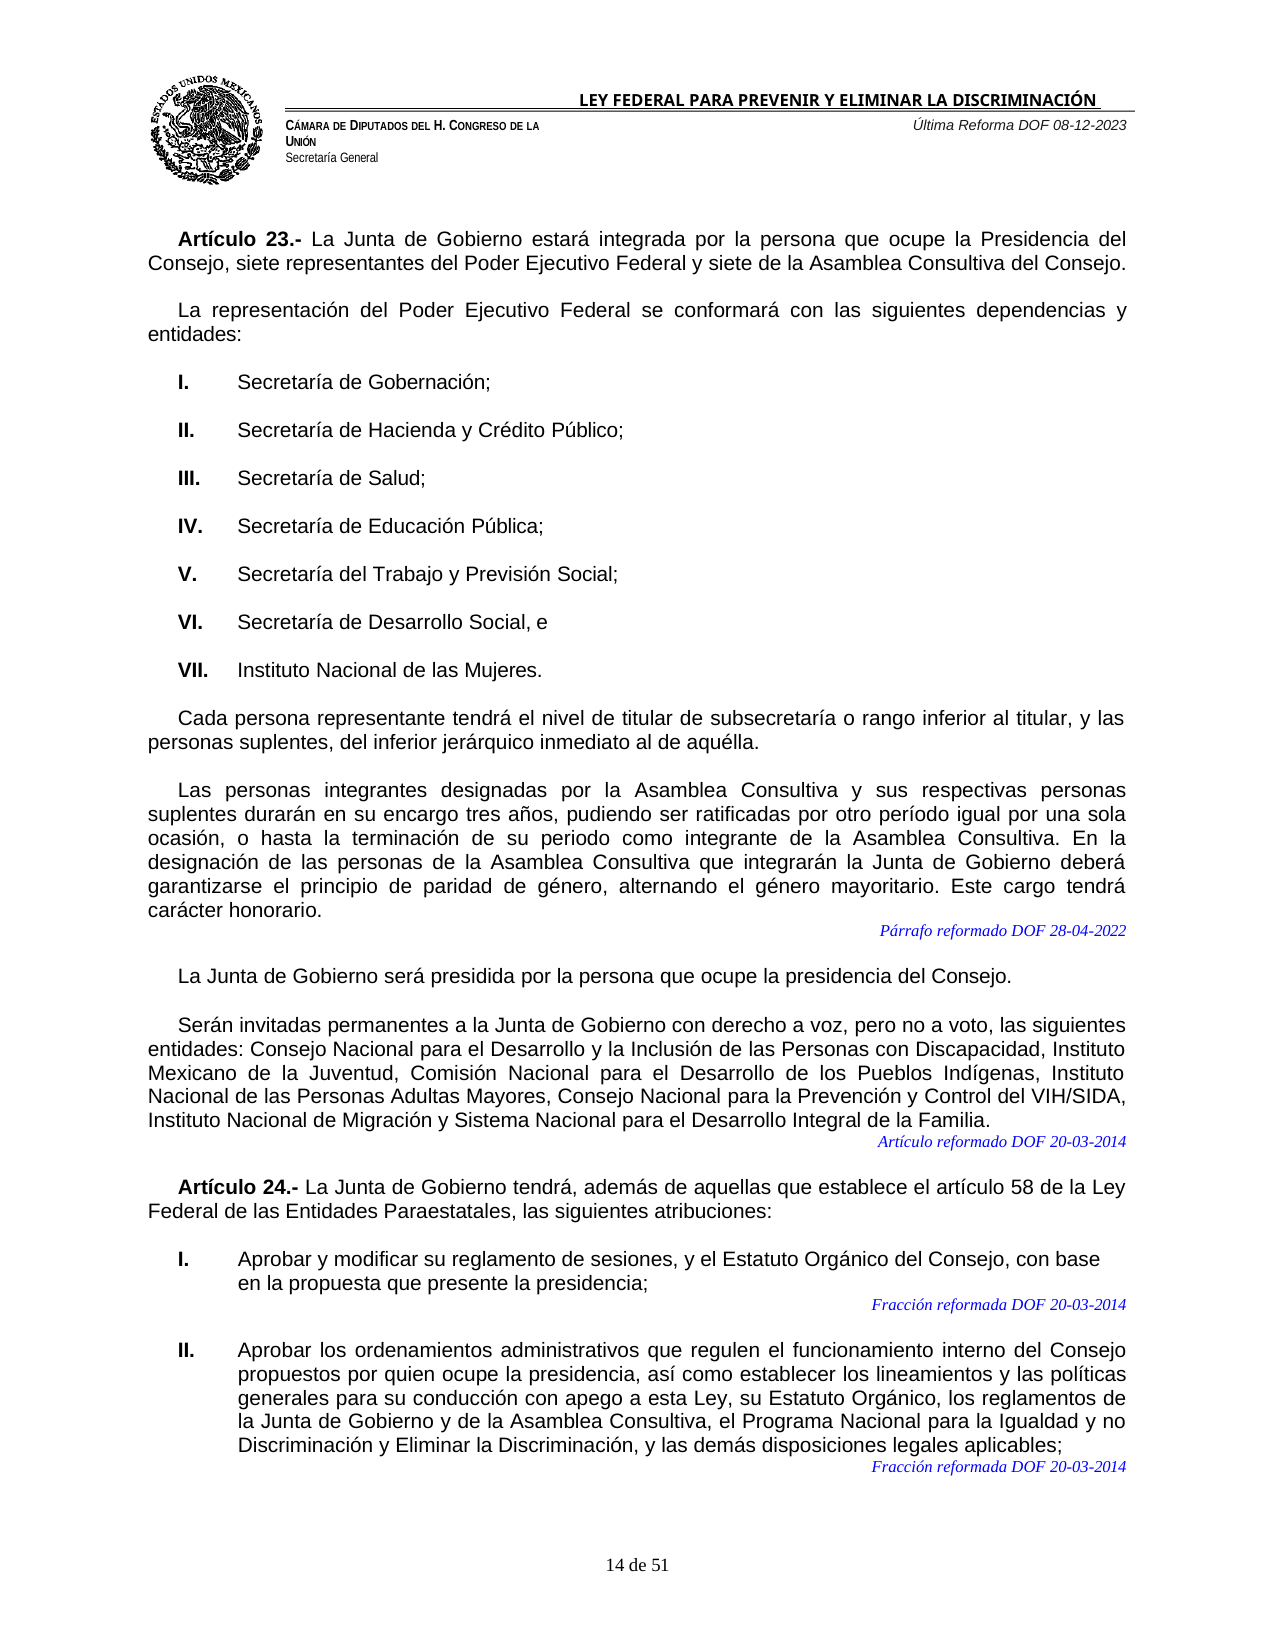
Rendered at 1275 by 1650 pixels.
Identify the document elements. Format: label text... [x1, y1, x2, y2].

picture [150, 75, 263, 185]
list Aprobar y modificar su reglamento de sesiones, y el Estatuto Orgánico del Consejo, con base en la propuesta que presente la presidencia; [178, 1247, 1127, 1295]
list Secretaría del Trabajo y Previsión Social; [178, 562, 1139, 586]
text Artículo 23.- La Junta de Gobierno estará integrada por la persona que ocupe la Presidencia del Consejo, siete representantes del Poder Ejecutivo Federal y siete de la Asamblea Consultiva del Consejo. [148, 227, 1128, 274]
text Las personas integrantes designadas por la Asamblea Consultiva y sus respectivas personas suplentes durarán en su encargo tres años, pudiendo ser ratificadas por otro período igual por una sola ocasión, o hasta la terminación de su periodo como integrante de la Asamblea Consultiva. En la designación de las personas de la Asamblea Consultiva que integrarán la Junta de Gobierno deberá garantizarse el principio de paridad de género, alternando el género mayoritario. Este cargo tendrá carácter honorario. [148, 778, 1127, 921]
text La representación del Poder Ejecutivo Federal se conformará con las siguientes dependencias y entidades: [148, 298, 1128, 346]
text Fracción reformada DOF 20-03-2014 [871, 1295, 1139, 1314]
text Cada persona representante tendrá el nivel de titular de subsecretaría o rango inferior al titular, y las personas suplentes, del inferior jerárquico inmediato al de aquélla. [148, 706, 1126, 753]
text Serán invitadas permanentes a la Junta de Gobierno con derecho a voz, pero no a voto, las siguientes entidades: Consejo Nacional para el Desarrollo y la Inclusión de las Personas con Discapacidad, Instituto Mexicano de la Juventud, Comisión Nacional para el Desarrollo de los Pueblos Indígenas, Instituto Nacional de las Personas Adultas Mayores, Consejo Nacional para la Prevención y Control del VIH/SIDA, Instituto Nacional de Migración y Sistema Nacional para el Desarrollo Integral de la Familia. [148, 1012, 1126, 1132]
list Secretaría de Salud; [178, 466, 1139, 490]
list Secretaría de Gobernación; [178, 370, 1139, 394]
list Secretaría de Educación Pública; [178, 514, 1139, 538]
list Instituto Nacional de las Mujeres. [178, 658, 1139, 682]
list Secretaría de Desarrollo Social, e [178, 609, 1139, 633]
text Artículo reformado DOF 20-03-2014 [878, 1132, 1139, 1151]
text Párrafo reformado DOF 28-04-2022 [879, 921, 1139, 940]
text Fracción reformada DOF 20-03-2014 [871, 1457, 1139, 1476]
list Aprobar los ordenamientos administrativos que regulen el funcionamiento interno del Consejo propuestos por quien ocupe la presidencia, así como establecer los lineamientos y las políticas generales para su conducción con apego a esta Ley, su Estatuto Orgánico, los reglamentos de la Junta de Gobierno y de la Asamblea Consultiva, el Programa Nacional para la Igualdad y no Discriminación y Eliminar la Discriminación, y las demás disposiciones legales aplicables; [178, 1337, 1128, 1457]
list Secretaría de Hacienda y Crédito Público; [178, 418, 1139, 442]
text Artículo 24.- La Junta de Gobierno tendrá, además de aquellas que establece el artículo 58 de la Ley Federal de las Entidades Paraestatales, las siguientes atribuciones: [148, 1175, 1127, 1223]
text La Junta de Gobierno será presidida por la persona que ocupe la presidencia del Consejo. [178, 964, 1139, 988]
